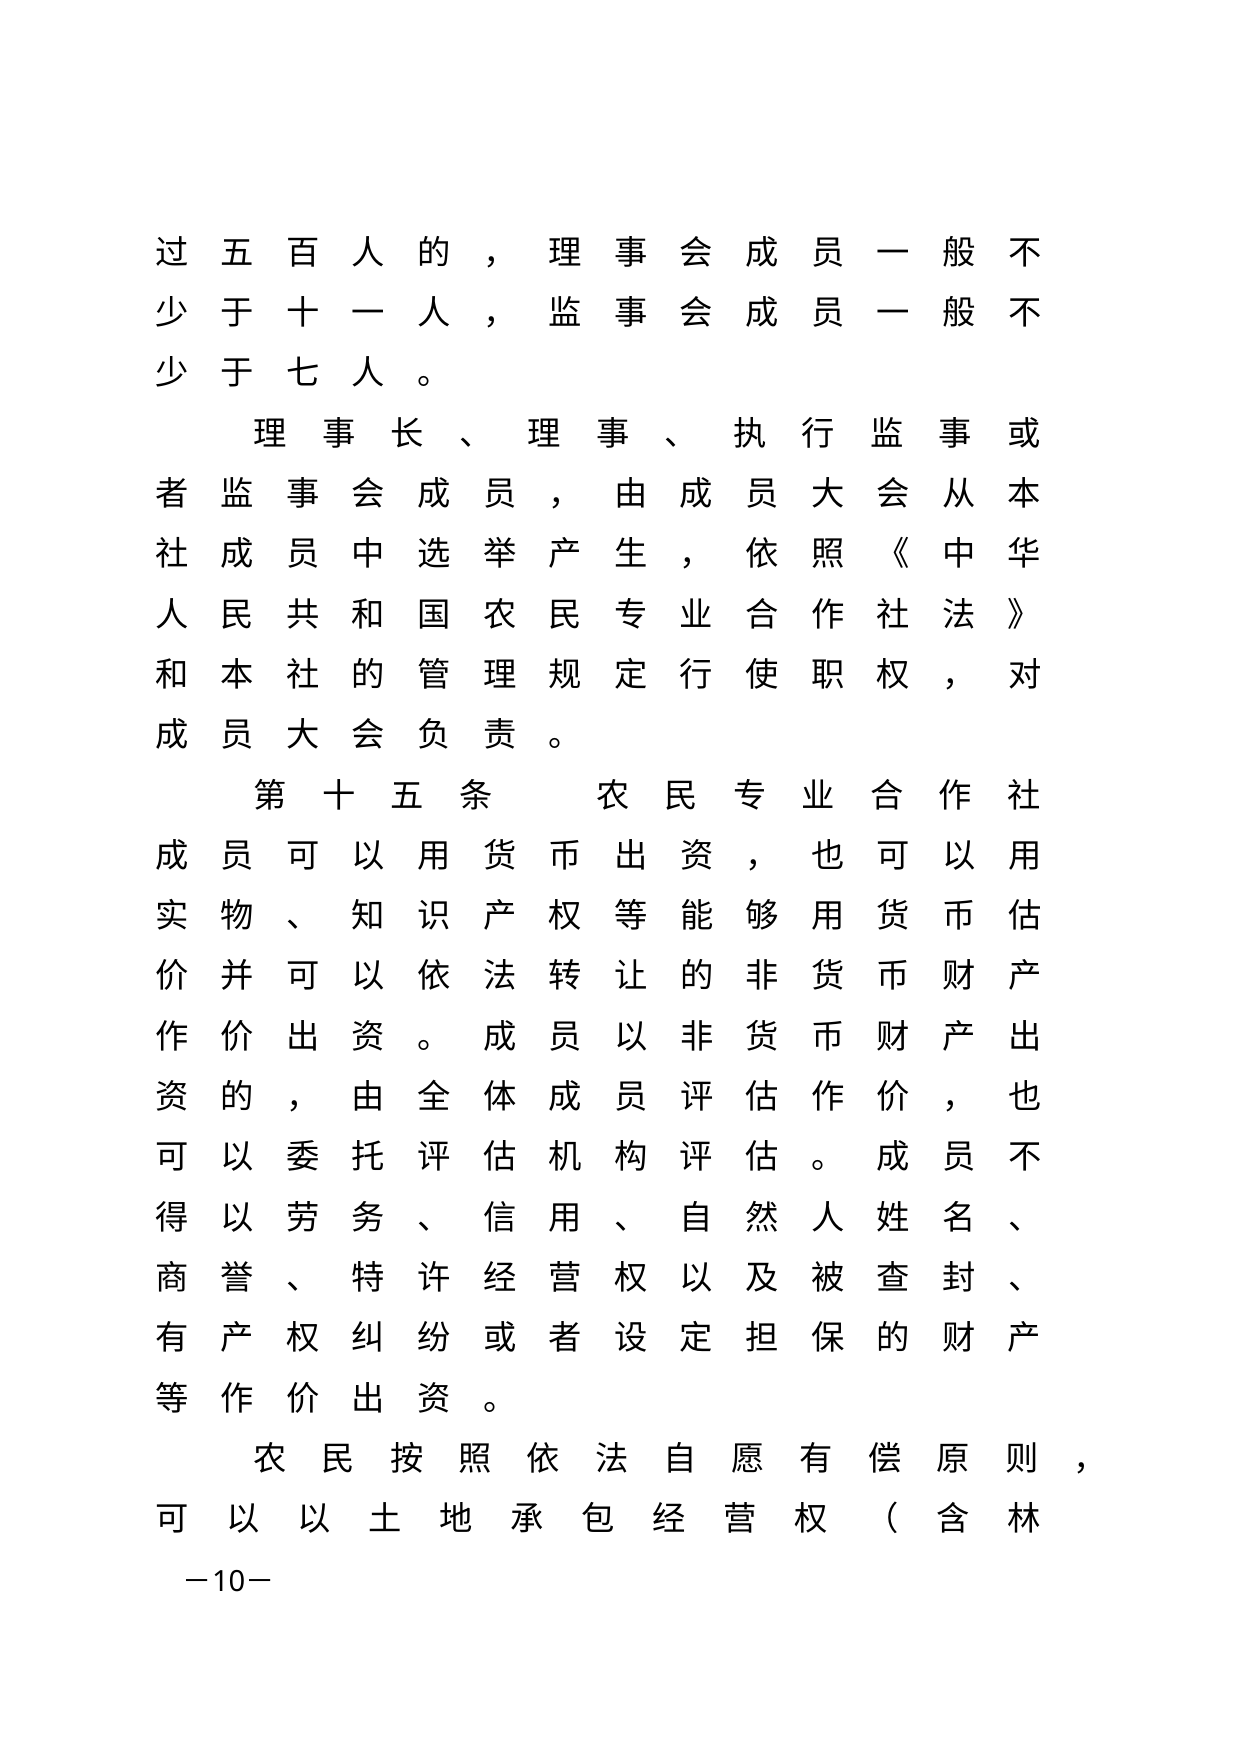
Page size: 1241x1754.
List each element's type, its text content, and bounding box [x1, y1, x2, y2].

text 第十五条 农民专业合作社成员可以用货币出资，也可以用实物、知识产权等能够用货币估价并可以依法转让的非货币财产作价出资。成员以非货币财产出资的，由全体成员评估作价，也可以委托评估机构评估。成员不得以劳务、信用、自然人姓名、商誉、特许经营权以及被查封、有产权纠纷或者设定担保的财产等作价出资。 [155, 762, 1073, 1426]
text 理事长、理事、执行监事或者监事会成员，由成员大会从本社成员中选举产生，依照《中华人民共和国农民专业合作社法》和本社的管理规定行使职权，对成员大会负责。 [155, 400, 1073, 762]
text 农民专业合作社成员在三十人以下的，理事会成员一般不少于三人；成员超过三十人不满一百人的，理事会成员一般不少于五人，至少设执行监事一人；成员一百人以上五百人以下的，理事会成员一般不少于七人，监事会成员一般不少于三人；成员超过五百人的，理事会成员一般不少于十一人，监事会成员一般不少于七人。 [155, 219, 1073, 400]
text 农民按照依法自愿有偿原则，可以以土地承包经营权（含林权）入股，从事农业合作生产，扩大农业生产经营规模，增加土地承包经营收益。 [155, 1426, 1073, 1546]
